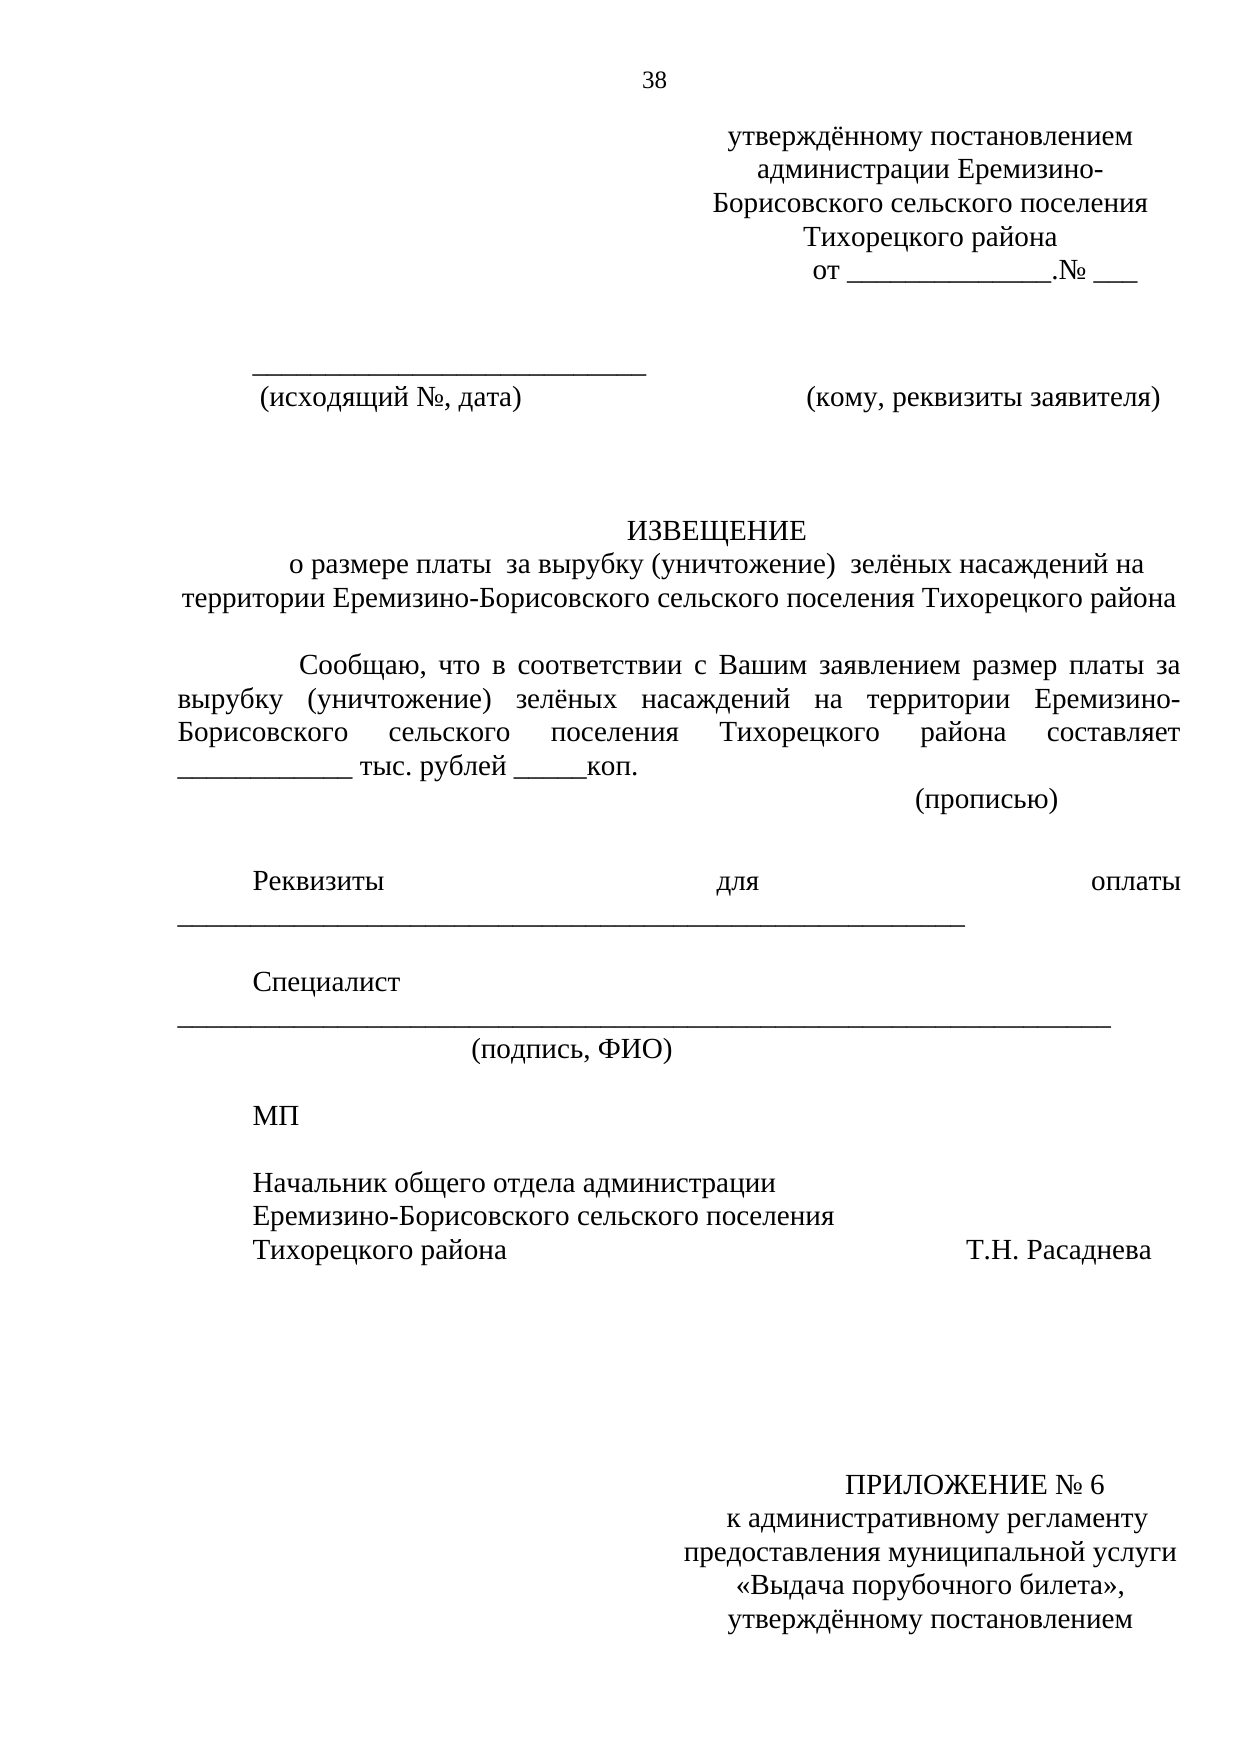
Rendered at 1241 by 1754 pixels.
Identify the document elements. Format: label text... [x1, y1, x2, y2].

text Начальник общего отдела администрации [177, 1165, 1181, 1198]
text Тихорецкого района Т.Н. Расаднева [177, 1232, 1181, 1266]
text ПРИЛОЖЕНИЕ № 6 [693, 1467, 1181, 1500]
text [679, 1500, 1181, 1634]
text Реквизиты для оплаты ______________________________________________________ [177, 863, 1181, 930]
text ИЗВЕЩЕНИЕ [177, 513, 1181, 547]
text Еремизино-Борисовского сельского поселения [177, 1198, 1181, 1232]
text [679, 118, 1181, 252]
text о размере платы за вырубку (уничтожение) зелёных насаждений на территории Еремизино-Борисовского сельского поселения Тихорецкого района [177, 547, 1181, 614]
text МП [177, 1098, 1181, 1131]
text (подпись, ФИО) [177, 1031, 1181, 1064]
text (исходящий №, дата) (кому, реквизиты заявителя) [177, 379, 1181, 412]
text от ______________.№ ___ [693, 252, 1181, 286]
text Специалист ________________________________________________________________ [177, 964, 1181, 1031]
text Сообщаю, что в соответствии с Вашим заявлением размер платы за вырубку (уничтожение) зелёных насаждений на территории Еремизино-Борисовского сельского поселения Тихорецкого района составляет ____________ тыс. рублей _____коп. [177, 647, 1181, 781]
text ___________________________ [177, 345, 1181, 379]
text (прописью) [177, 781, 1181, 815]
